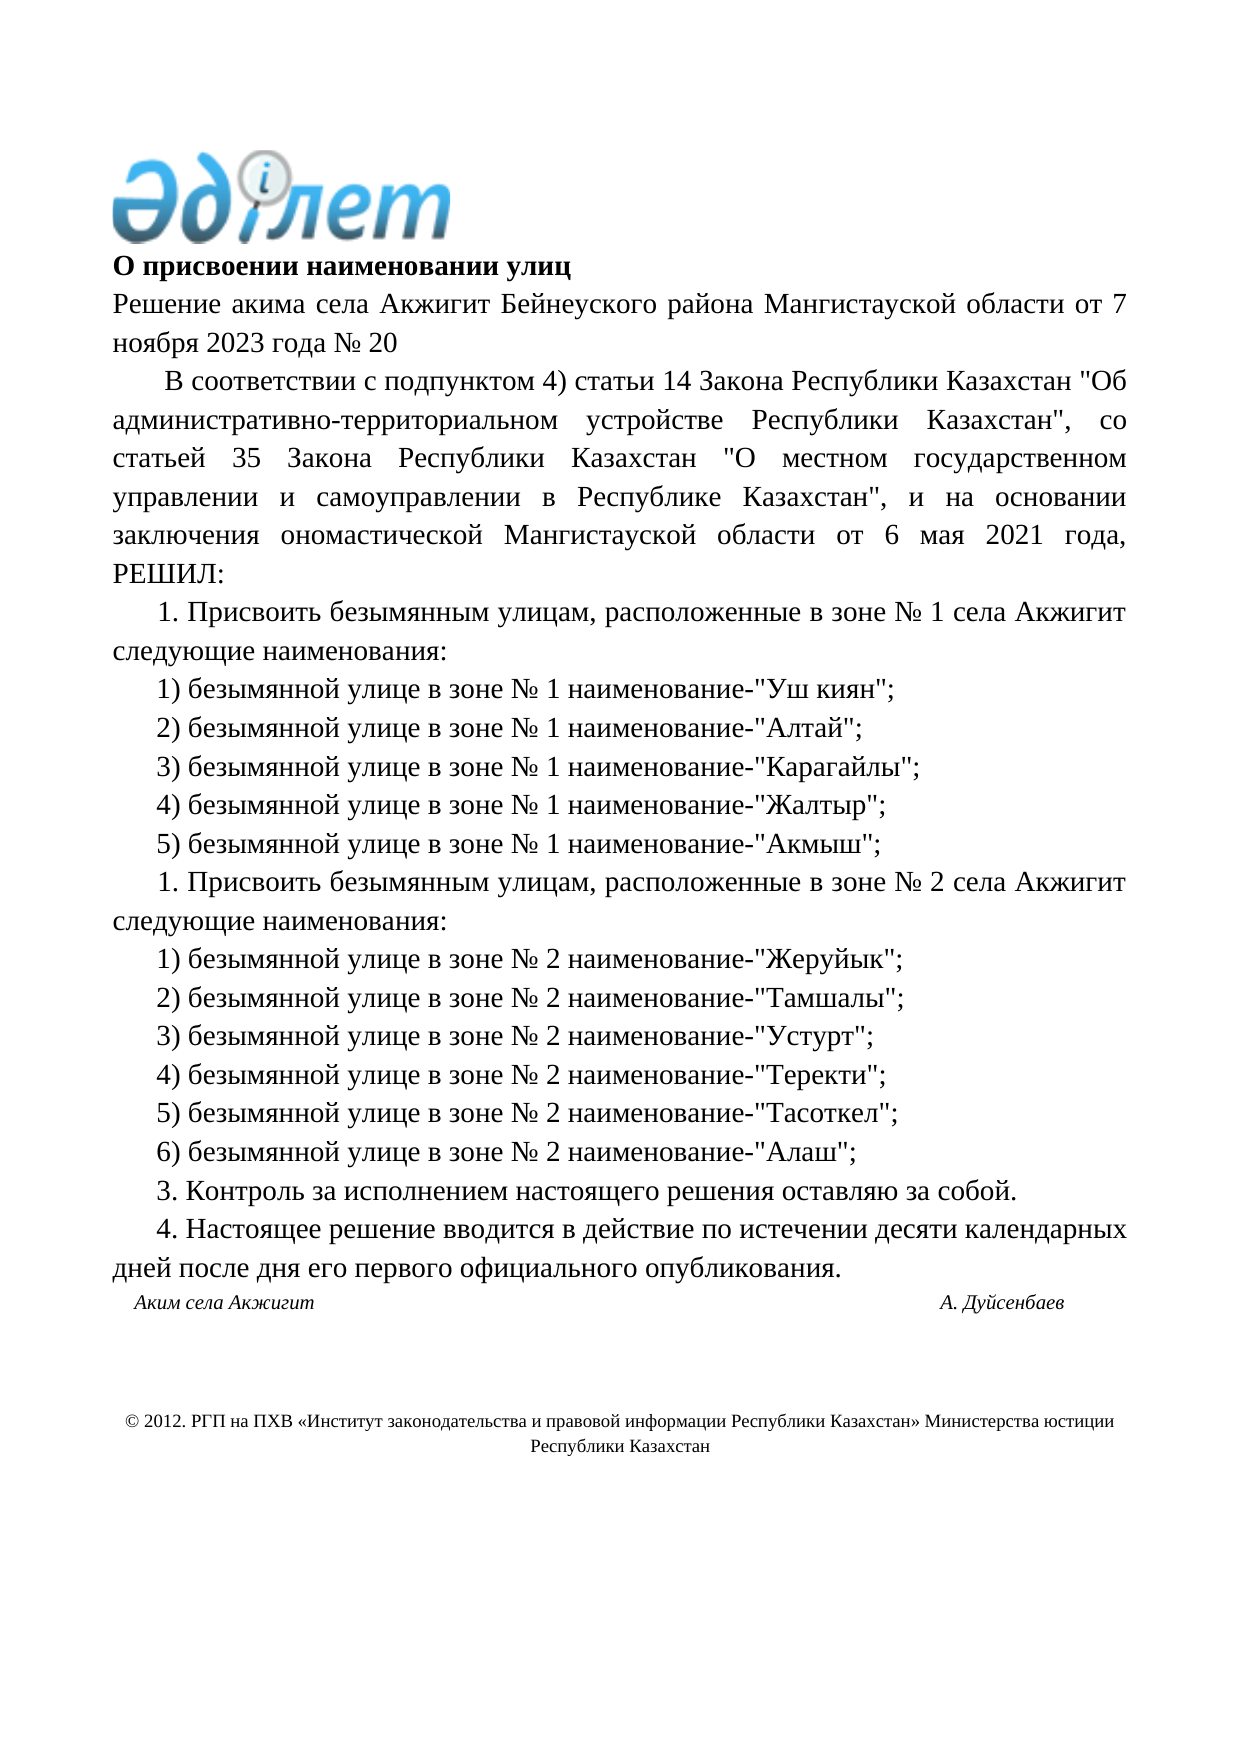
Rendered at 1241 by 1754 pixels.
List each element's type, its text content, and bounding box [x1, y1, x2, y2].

text 4. Настоящее решение вводится в действие по истечении десяти календарных дней после дня его первого официального опубликования. [112, 1211, 1128, 1283]
text 2) безымянной улице в зоне № 2 наименование-"Тамшалы"; [112, 980, 1128, 1013]
text 3) безымянной улице в зоне № 2 наименование-"Устурт"; [112, 1018, 1128, 1052]
picture [112, 150, 451, 244]
text 5) безымянной улице в зоне № 2 наименование-"Тасоткел"; [112, 1096, 1128, 1129]
text О присвоении наименовании улиц [112, 248, 1128, 281]
text 1) безымянной улице в зоне № 2 наименование-"Жеруйык"; [112, 941, 1128, 975]
text Решение акима села Акжигит Бейнеуского района Мангистауской области от 7 ноября 2023 года № 20 [112, 286, 1128, 358]
table_header А. Дуйсенбаев [939, 1288, 1240, 1319]
text 3) безымянной улице в зоне № 1 наименование-"Карагайлы"; [112, 749, 1128, 782]
text 1) безымянной улице в зоне № 1 наименование-"Уш киян"; [112, 672, 1128, 705]
table_header Аким села Акжигит [101, 1288, 939, 1319]
text © 2012. РГП на ПХВ «Институт законодательства и правовой информации Республики Казахстан» Министерства юстиции Республики Казахстан [112, 1410, 1128, 1456]
text 3. Контроль за исполнением настоящего решения оставляю за собой. [112, 1173, 1128, 1206]
text 4) безымянной улице в зоне № 1 наименование-"Жалтыр"; [112, 787, 1128, 821]
text 1. Присвоить безымянным улицам, расположенные в зоне № 1 села Акжигит следующие наименования: [112, 594, 1128, 667]
text 5) безымянной улице в зоне № 1 наименование-"Акмыш"; [112, 826, 1128, 859]
text 4) безымянной улице в зоне № 2 наименование-"Теректи"; [112, 1057, 1128, 1091]
text 2) безымянной улице в зоне № 1 наименование-"Алтай"; [112, 710, 1128, 744]
text В соответствии с подпунктом 4) статьи 14 Закона Республики Казахстан "Об административно-территориальном устройстве Республики Казахстан", со статьей 35 Закона Республики Казахстан "О местном государственном управлении и самоуправлении в Республике Казахстан", и на основании заключения ономастической Мангистауской области от 6 мая 2021 года, РЕШИЛ: [112, 363, 1128, 589]
text 1. Присвоить безымянным улицам, расположенные в зоне № 2 села Акжигит следующие наименования: [112, 864, 1128, 936]
text 6) безымянной улице в зоне № 2 наименование-"Алаш"; [112, 1134, 1128, 1168]
